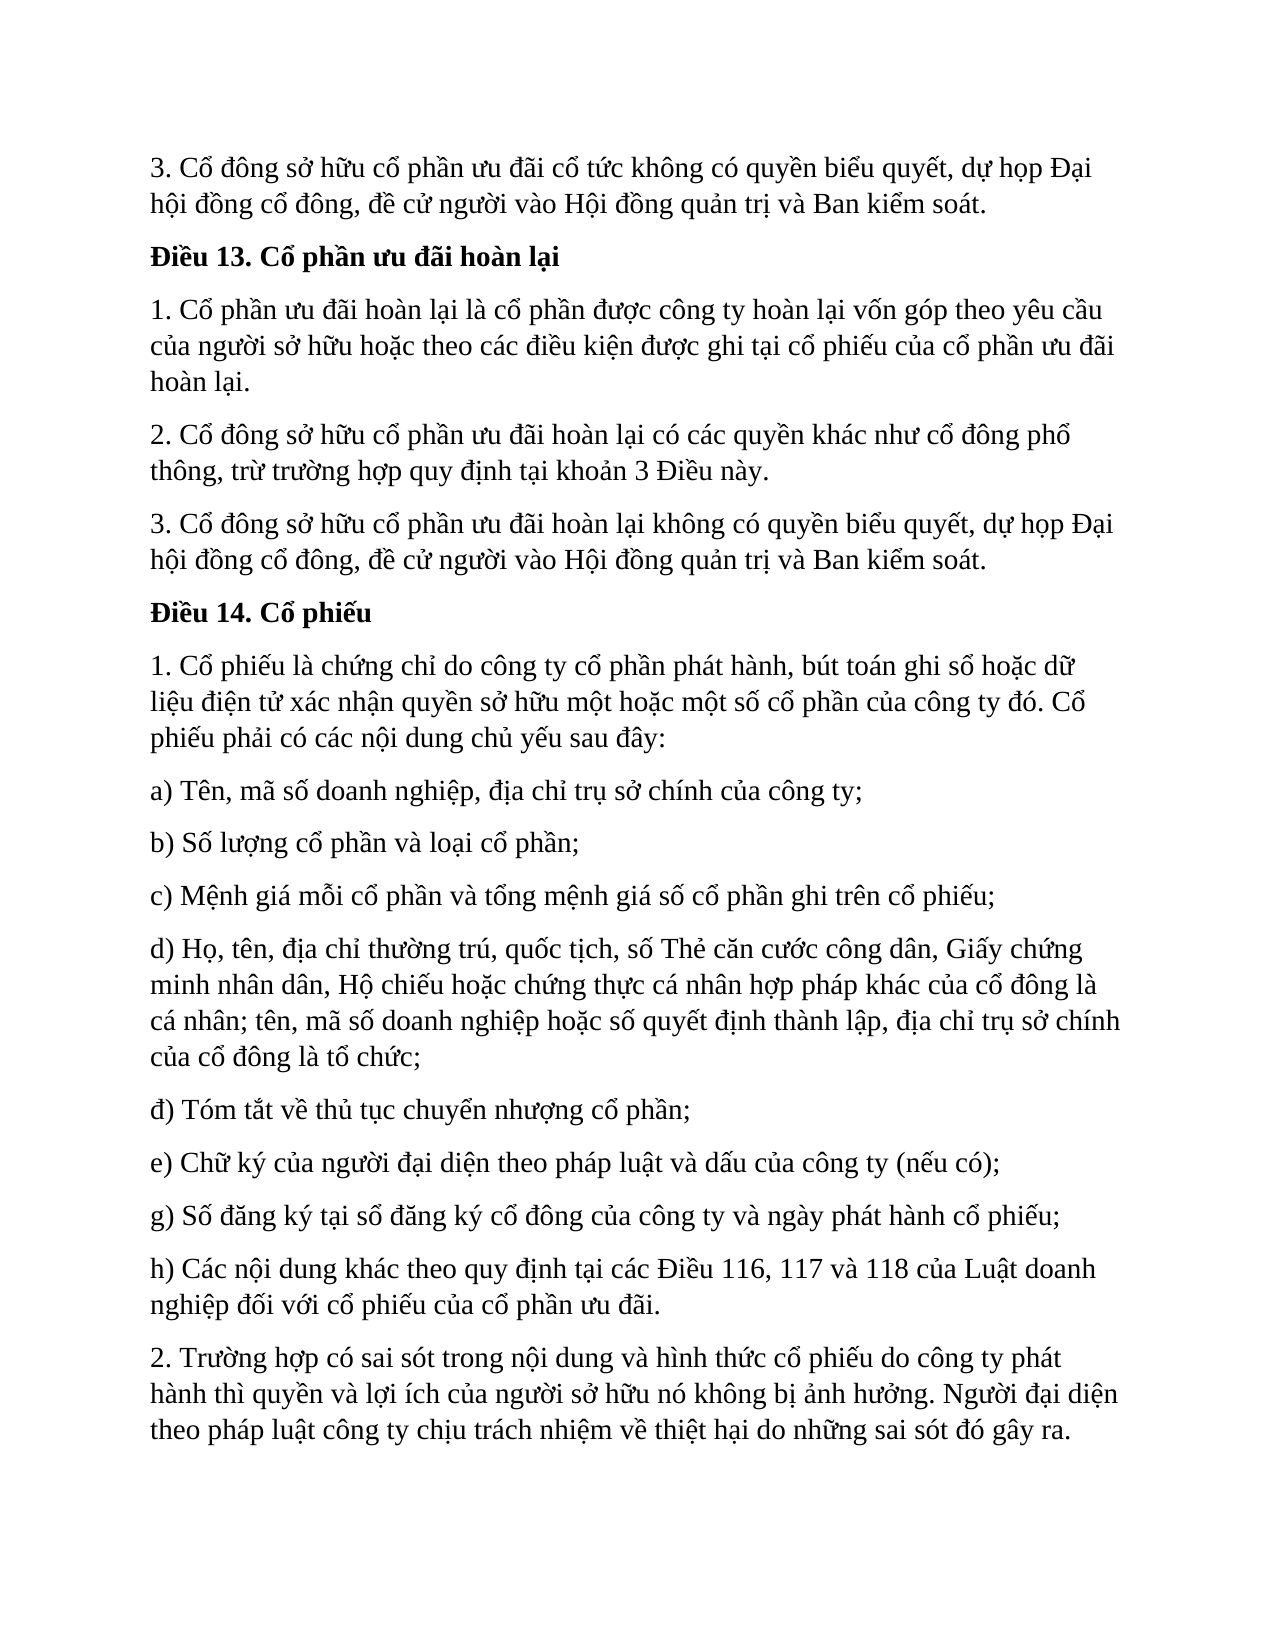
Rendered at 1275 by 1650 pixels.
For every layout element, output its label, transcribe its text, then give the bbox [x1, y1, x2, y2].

text c) Mệnh giá mỗi cổ phần và tổng mệnh giá số cổ phần ghi trên cổ phiếu; [150, 878, 1125, 912]
text g) Số đăng ký tại sổ đăng ký cổ đông của công ty và ngày phát hành cổ phiếu; [150, 1198, 1125, 1232]
text đ) Tóm tắt về thủ tục chuyển nhượng cổ phần; [150, 1092, 1125, 1126]
text Điều 14. Cổ phiếu [150, 595, 1125, 628]
text e) Chữ ký của người đại diện theo pháp luật và dấu của công ty (nếu có); [150, 1145, 1125, 1179]
text a) Tên, mã số doanh nghiệp, địa chỉ trụ sở chính của công ty; [150, 773, 1125, 806]
text 3. Cổ đông sở hữu cổ phần ưu đãi cổ tức không có quyền biểu quyết, dự họp Đại hội đồng cổ đông, đề cử người vào Hội đồng quản trị và Ban kiểm soát. [150, 150, 1125, 220]
text 1. Cổ phiếu là chứng chỉ do công ty cổ phần phát hành, bút toán ghi sổ hoặc dữ liệu điện tử xác nhận quyền sở hữu một hoặc một số cổ phần của công ty đó. Cổ phiếu phải có các nội dung chủ yếu sau đây: [150, 648, 1125, 753]
text 3. Cổ đông sở hữu cổ phần ưu đãi hoàn lại không có quyền biểu quyết, dự họp Đại hội đồng cổ đông, đề cử người vào Hội đồng quản trị và Ban kiểm soát. [150, 506, 1125, 576]
text b) Số lượng cổ phần và loại cổ phần; [150, 826, 1125, 859]
text 1. Cổ phần ưu đãi hoàn lại là cổ phần được công ty hoàn lại vốn góp theo yêu cầu của người sở hữu hoặc theo các điều kiện được ghi tại cổ phiếu của cổ phần ưu đãi hoàn lại. [150, 292, 1125, 398]
text 2. Trường hợp có sai sót trong nội dung và hình thức cổ phiếu do công ty phát hành thì quyền và lợi ích của người sở hữu nó không bị ảnh hưởng. Người đại diện theo pháp luật công ty chịu trách nhiệm về thiệt hại do những sai sót đó gây ra. [150, 1340, 1125, 1446]
text 2. Cổ đông sở hữu cổ phần ưu đãi hoàn lại có các quyền khác như cổ đông phổ thông, trừ trường hợp quy định tại khoản 3 Điều này. [150, 417, 1125, 487]
text h) Các nội dung khác theo quy định tại các Điều 116, 117 và 118 của Luật doanh nghiệp đối với cổ phiếu của cổ phần ưu đãi. [150, 1251, 1125, 1321]
text d) Họ, tên, địa chỉ thường trú, quốc tịch, số Thẻ căn cước công dân, Giấy chứng minh nhân dân, Hộ chiếu hoặc chứng thực cá nhân hợp pháp khác của cổ đông là cá nhân; tên, mã số doanh nghiệp hoặc số quyết định thành lập, địa chỉ trụ sở chính của cổ đông là tổ chức; [150, 931, 1125, 1073]
text Điều 13. Cổ phần ưu đãi hoàn lại [150, 239, 1125, 272]
